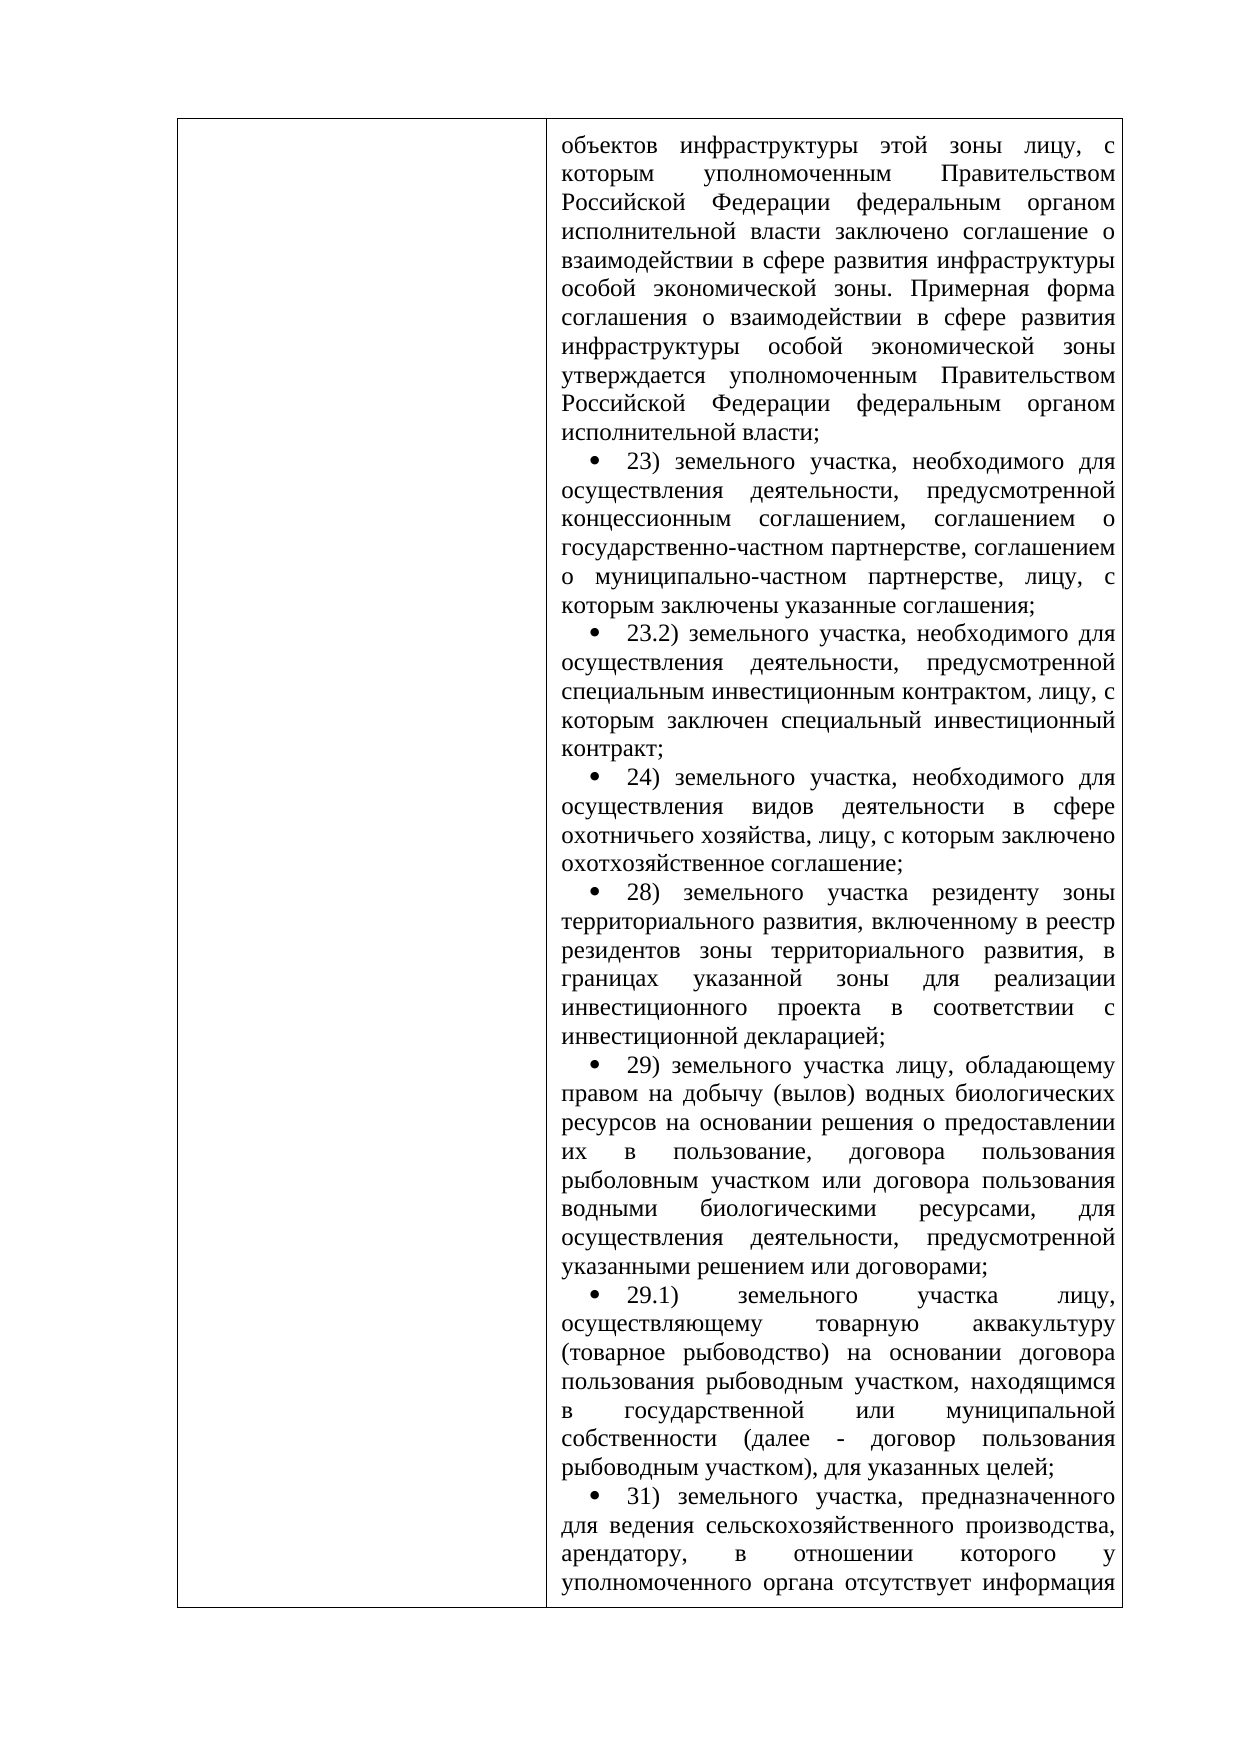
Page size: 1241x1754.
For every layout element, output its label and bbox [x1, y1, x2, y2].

table_cell [178, 119, 546, 1607]
table_cell [547, 119, 1122, 1607]
